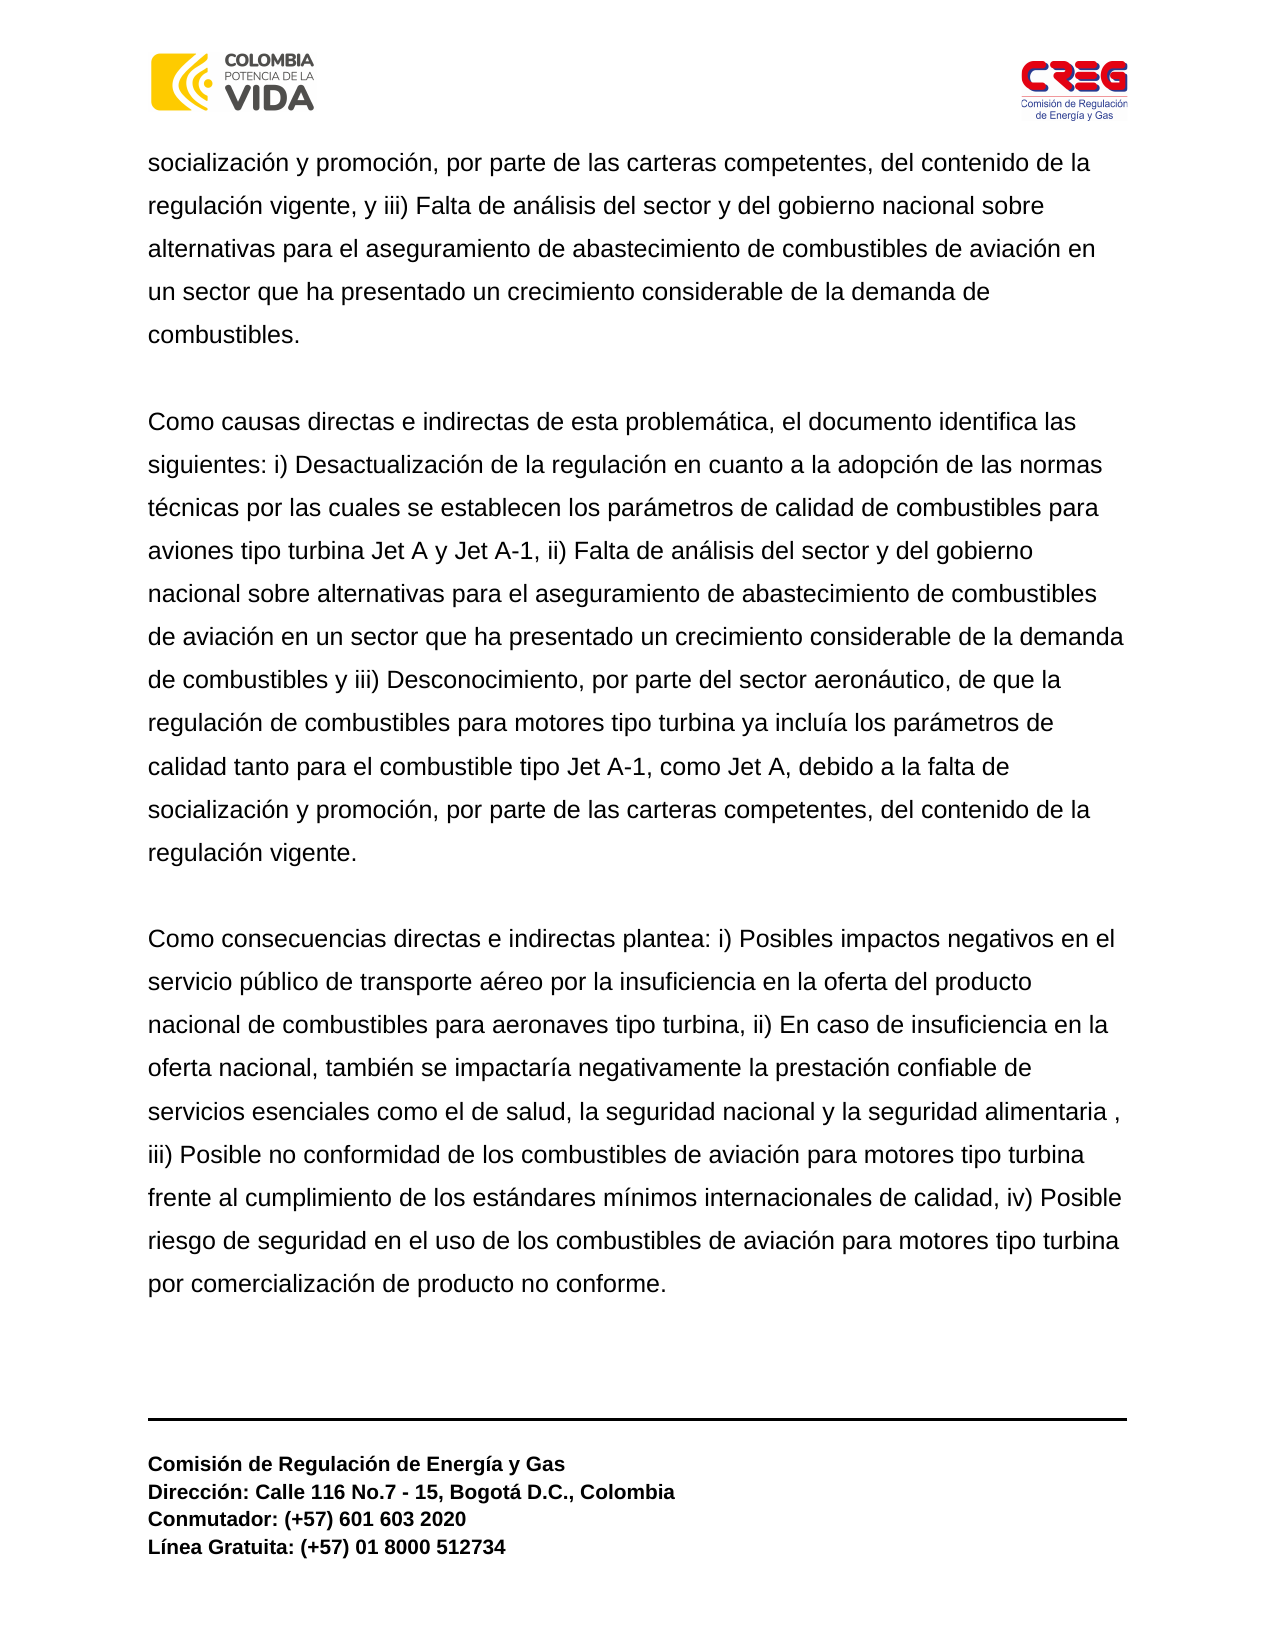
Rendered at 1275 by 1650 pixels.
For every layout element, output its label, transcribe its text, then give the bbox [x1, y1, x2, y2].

picture [147, 52, 318, 112]
picture [1021, 61, 1128, 121]
text Como causas directas e indirectas de esta problemática, el documento identifica las siguientes: i) Desactualización de la regulación en cuanto a la adopción de las normas técnicas por las cuales se establecen los parámetros de calidad de combustibles para aviones tipo turbina Jet A y Jet A-1, ii) Falta de análisis del sector y del gobierno nacional sobre alternativas para el aseguramiento de abastecimiento de combustibles de aviación en un sector que ha presentado un crecimiento considerable de la demanda de combustibles y iii) Desconocimiento, por parte del sector aeronáutico, de que la regulación de combustibles para motores tipo turbina ya incluía los parámetros de calidad tanto para el combustible tipo Jet A-1, como Jet A, debido a la falta de socialización y promoción, por parte de las carteras competentes, del contenido de la regulación vigente. [148, 406, 1127, 866]
text Como consecuencias directas e indirectas plantea: i) Posibles impactos negativos en el servicio público de transporte aéreo por la insuficiencia en la oferta del producto nacional de combustibles para aeronaves tipo turbina, ii) En caso de insuficiencia en la oferta nacional, también se impactaría negativamente la prestación confiable de servicios esenciales como el de salud, la seguridad nacional y la seguridad alimentaria , iii) Posible no conformidad de los combustibles de aviación para motores tipo turbina frente al cumplimiento de los estándares mínimos internacionales de calidad, iv) Posible riesgo de seguridad en el uso de los combustibles de aviación para motores tipo turbina por comercialización de producto no conforme. [148, 924, 1127, 1298]
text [148, 148, 1127, 349]
